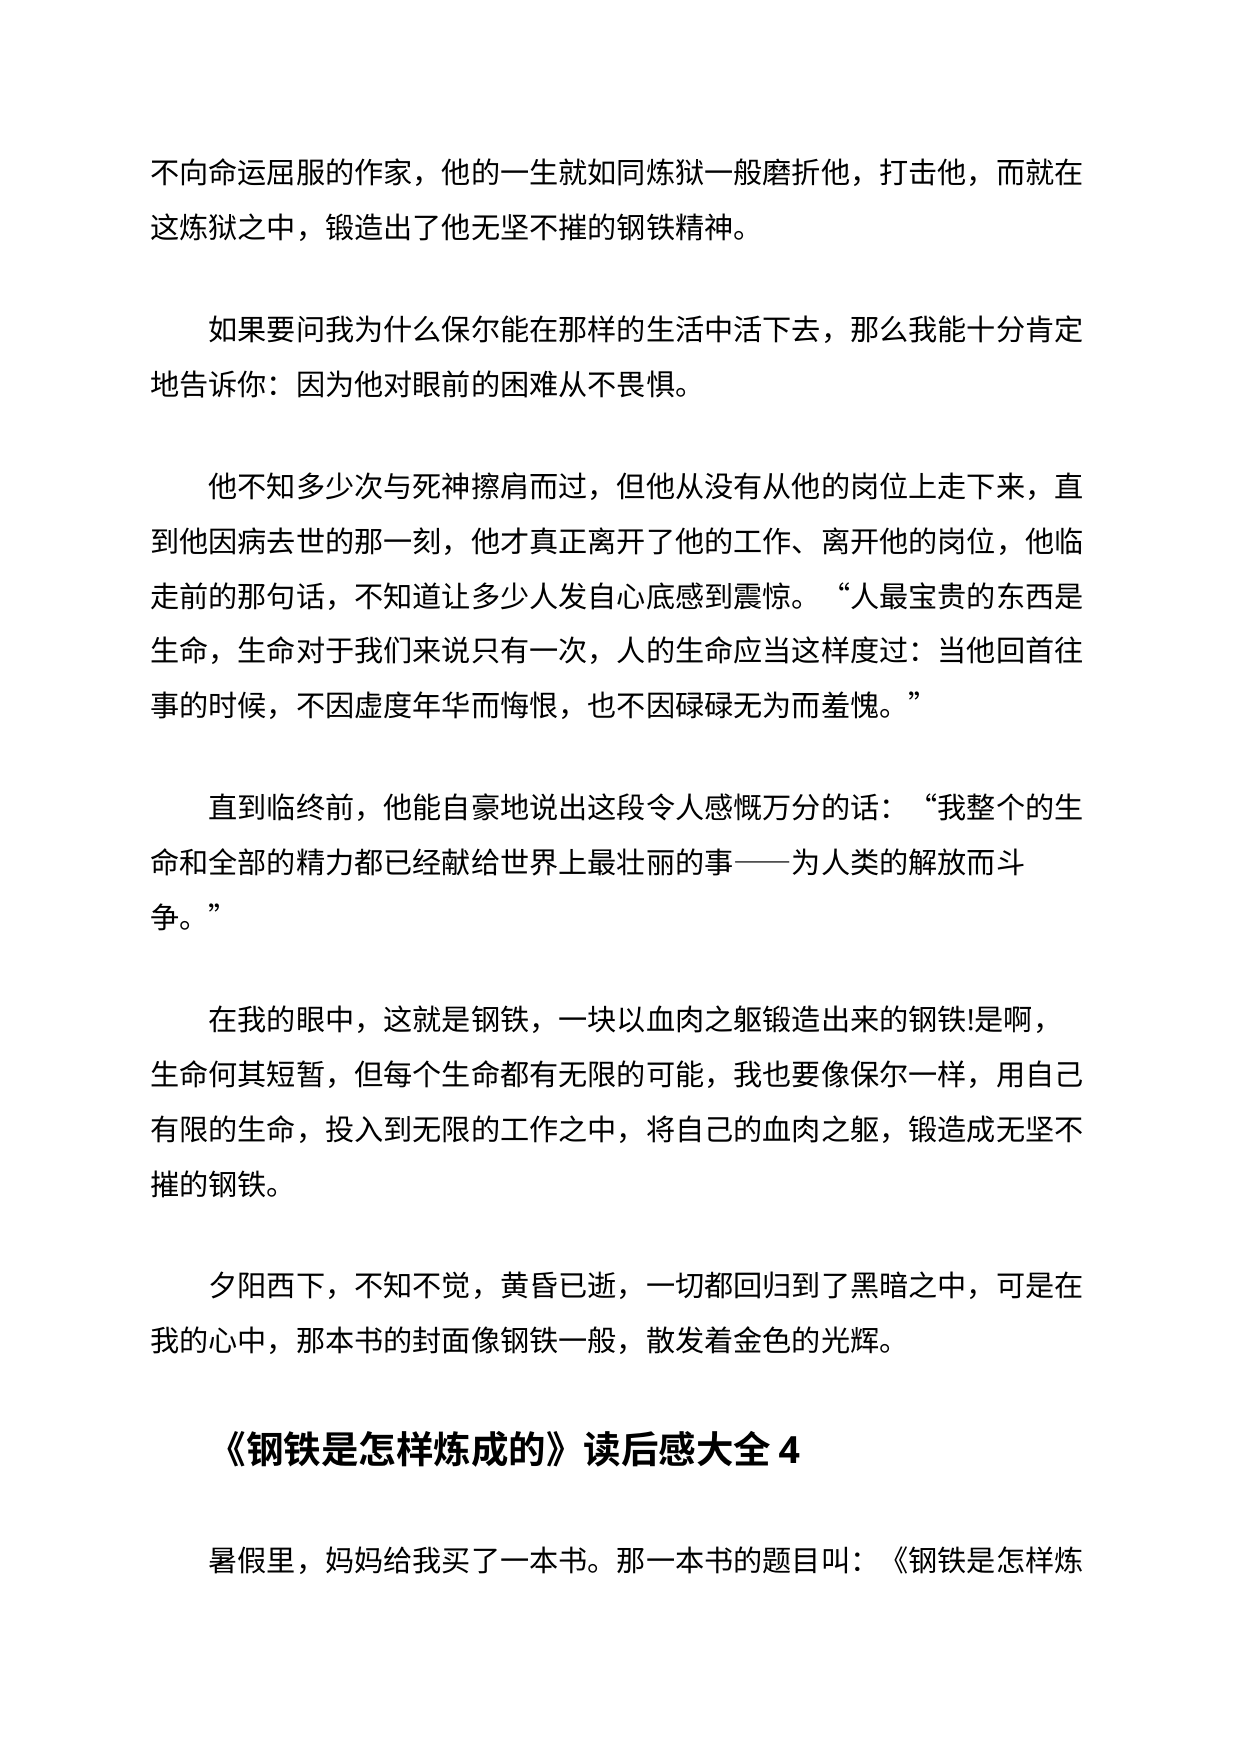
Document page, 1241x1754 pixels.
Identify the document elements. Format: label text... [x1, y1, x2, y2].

text 如果要问我为什么保尔能在那样的生活中活下去，那么我能十分肯定地告诉你：因为他对眼前的困难从不畏惧。 [150, 307, 1090, 404]
text 他不知多少次与死神擦肩而过，但他从没有从他的岗位上走下来，直到他因病去世的那一刻，他才真正离开了他的工作、离开他的岗位，他临走前的那句话，不知道让多少人发自心底感到震惊。“人最宝贵的东西是生命，生命对于我们来说只有一次，人的生命应当这样度过：当他回首往事的时候，不因虚度年华而悔恨，也不因碌碌无为而羞愧。” [150, 463, 1090, 725]
text 夕阳西下，不知不觉，黄昏已逝，一切都回归到了黑暗之中，可是在我的心中，那本书的封面像钢铁一般，散发着金色的光辉。 [150, 1263, 1090, 1360]
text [150, 1537, 1090, 1579]
text 在我的眼中，这就是钢铁，一块以血肉之躯锻造出来的钢铁!是啊，生命何其短暂，但每个生命都有无限的可能，我也要像保尔一样，用自己有限的生命，投入到无限的工作之中，将自己的血肉之躯，锻造成无坚不摧的钢铁。 [150, 996, 1090, 1203]
text 《钢铁是怎样炼成的》读后感大全4 [150, 1419, 1090, 1474]
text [150, 150, 1090, 247]
text 直到临终前，他能自豪地说出这段令人感慨万分的话：“我整个的生命和全部的精力都已经献给世界上最壮丽的事——为人类的解放而斗争。” [150, 785, 1090, 937]
